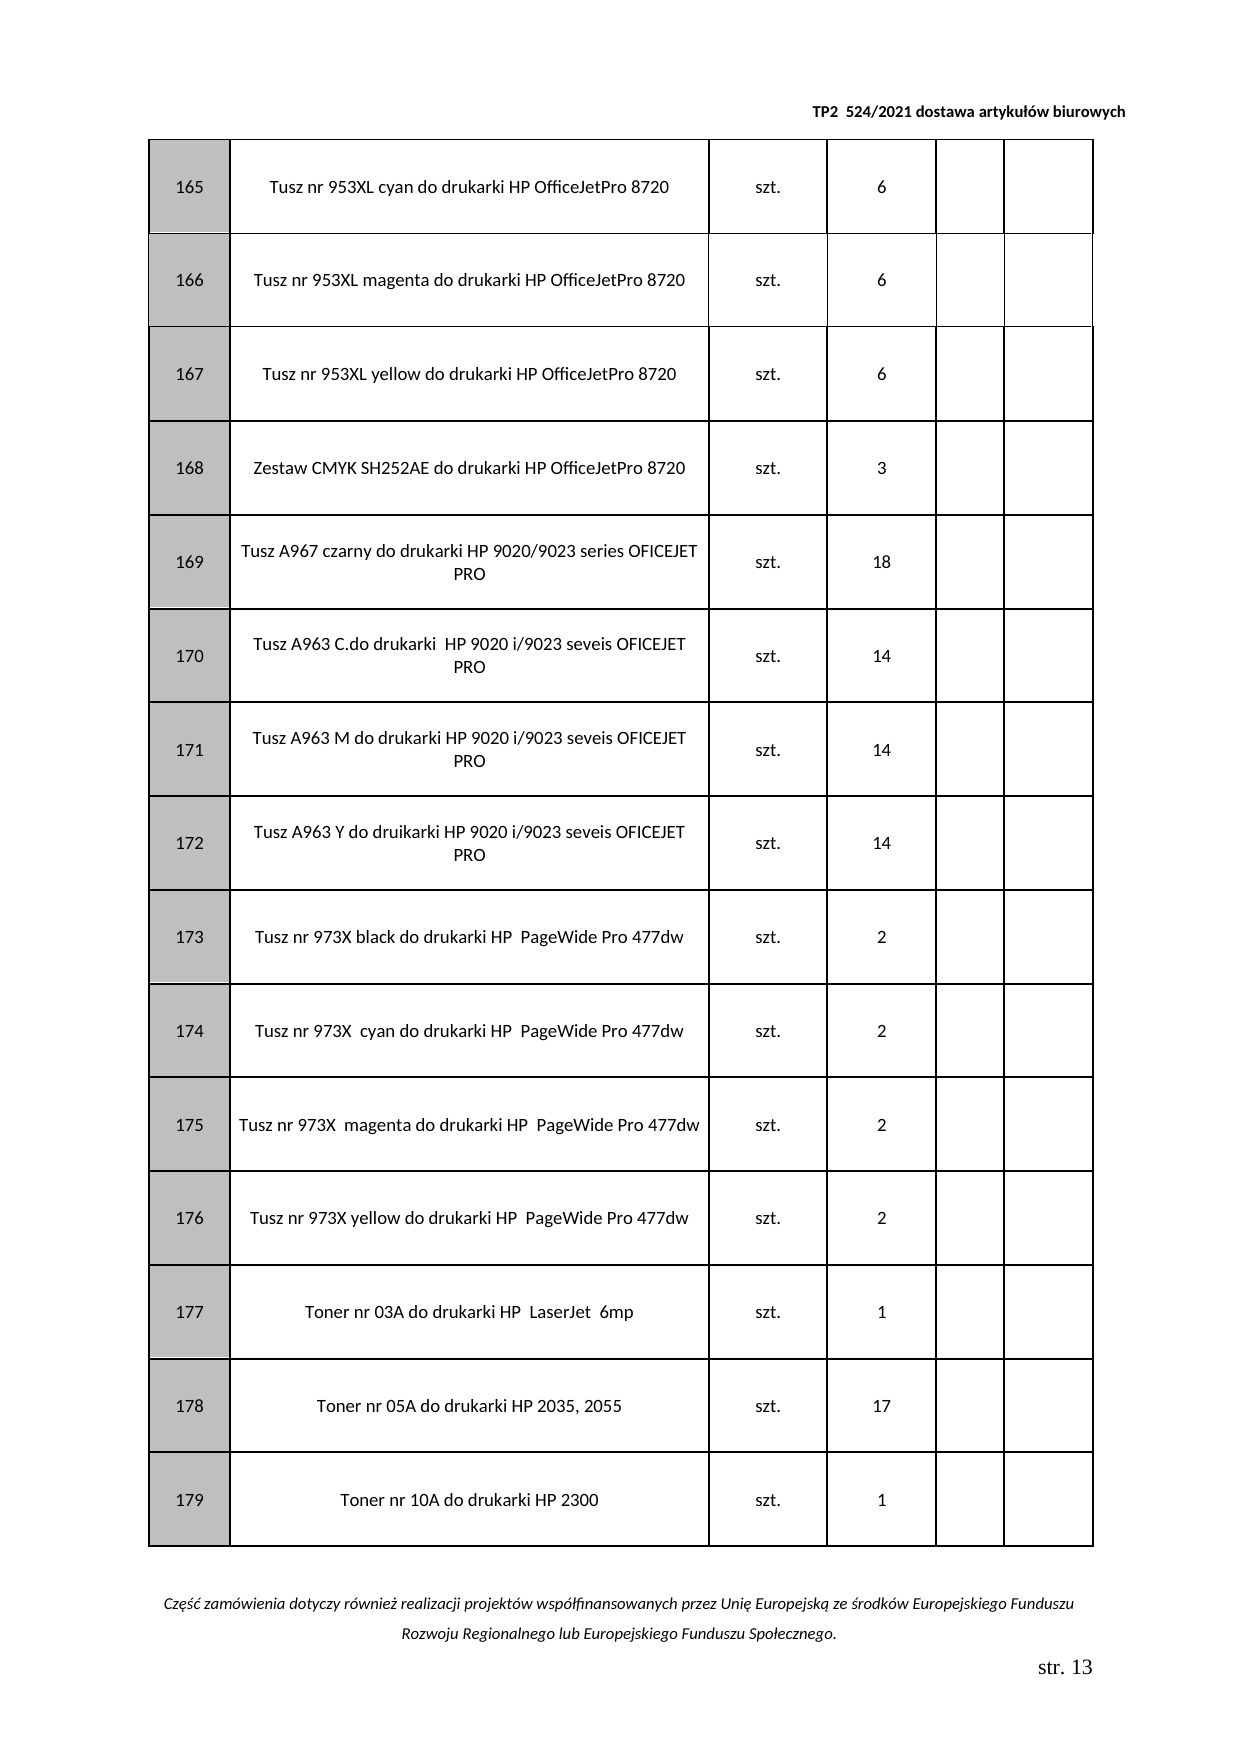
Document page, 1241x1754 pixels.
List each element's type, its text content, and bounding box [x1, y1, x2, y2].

table_cell 2 [828, 985, 935, 1076]
table_cell [937, 516, 1003, 607]
table_cell [937, 1360, 1003, 1451]
table_cell 165 [150, 140, 229, 232]
table_cell 14 [828, 703, 935, 795]
table_cell Tusz nr 973X black do drukarki HP PageWide Pro 477dw [231, 891, 708, 982]
table_cell szt. [710, 140, 826, 232]
table_cell [1005, 1360, 1092, 1451]
table_cell 170 [150, 610, 229, 701]
table_cell 166 [149, 234, 229, 326]
table_cell 3 [828, 422, 935, 514]
table_cell [1005, 797, 1092, 889]
table_cell [937, 1078, 1003, 1170]
table_cell Zestaw CMYK SH252AE do drukarki HP OfficeJetPro 8720 [231, 422, 708, 514]
table_cell [1005, 891, 1092, 982]
table_cell 6 [828, 140, 935, 232]
table_cell szt. [710, 1453, 826, 1545]
table_cell 2 [828, 1172, 935, 1264]
table_cell [937, 422, 1003, 514]
table_cell 6 [828, 234, 936, 326]
table_cell 179 [150, 1453, 229, 1545]
table_cell Tusz nr 973X cyan do drukarki HP PageWide Pro 477dw [231, 985, 708, 1076]
table_cell szt. [710, 1078, 826, 1170]
table_cell [1005, 610, 1092, 701]
table_cell 175 [150, 1078, 229, 1170]
table_cell szt. [710, 703, 826, 795]
table_cell 169 [150, 516, 229, 607]
table_cell [1005, 1172, 1092, 1264]
table_cell Tusz A967 czarny do drukarki HP 9020/9023 series OFICEJET PRO [231, 516, 708, 607]
table_cell szt. [710, 327, 826, 420]
table_cell [1005, 326, 1092, 420]
table_cell [937, 1266, 1003, 1357]
table_cell 18 [828, 516, 935, 607]
table_cell 2 [828, 891, 935, 982]
table_cell Toner nr 10A do drukarki HP 2300 [231, 1453, 708, 1545]
table_cell 172 [150, 797, 229, 889]
table_cell [1005, 985, 1092, 1076]
table_cell [937, 985, 1003, 1076]
table_cell [1005, 516, 1092, 607]
table_cell 177 [150, 1266, 229, 1357]
table_cell Tusz nr 953XL cyan do drukarki HP OfficeJetPro 8720 [231, 140, 708, 232]
table_cell 167 [150, 327, 229, 420]
table_cell [1005, 1078, 1092, 1170]
table_cell [937, 1172, 1003, 1264]
table_cell [937, 234, 1004, 326]
table_cell szt. [710, 422, 826, 514]
table_cell 174 [150, 985, 229, 1076]
table_cell 6 [828, 327, 935, 420]
table_cell 176 [150, 1172, 229, 1264]
table_cell [937, 327, 1003, 420]
table_cell [937, 140, 1003, 232]
table_cell [937, 891, 1003, 982]
table_cell 1 [828, 1453, 935, 1545]
table_cell Tusz A963 C.do drukarki HP 9020 i/9023 seveis OFICEJET PRO [231, 610, 708, 701]
table_cell szt. [710, 610, 826, 701]
table_cell 173 [150, 891, 229, 982]
table_cell szt. [710, 1360, 826, 1451]
table_cell 178 [150, 1360, 229, 1451]
table_cell [1005, 422, 1092, 514]
table_cell szt. [709, 234, 827, 326]
table_cell Toner nr 05A do drukarki HP 2035, 2055 [231, 1360, 708, 1451]
table_cell 1 [828, 1266, 935, 1357]
table_cell Tusz nr 953XL yellow do drukarki HP OfficeJetPro 8720 [231, 327, 708, 420]
table_cell 14 [828, 797, 935, 889]
table_cell Tusz nr 973X magenta do drukarki HP PageWide Pro 477dw [231, 1078, 708, 1170]
table_cell [937, 1453, 1003, 1545]
table_cell szt. [710, 797, 826, 889]
table_cell Tusz nr 973X yellow do drukarki HP PageWide Pro 477dw [231, 1172, 708, 1264]
table_cell 2 [828, 1078, 935, 1170]
table_cell [1005, 233, 1092, 326]
table_cell Tusz A963 Y do druikarki HP 9020 i/9023 seveis OFICEJET PRO [231, 797, 708, 889]
table_cell [937, 703, 1003, 795]
table_cell szt. [710, 1172, 826, 1264]
table_cell [1005, 1453, 1092, 1545]
table_cell szt. [710, 1266, 826, 1357]
table_cell Toner nr 03A do drukarki HP LaserJet 6mp [231, 1266, 708, 1357]
table_cell [1005, 1266, 1092, 1357]
table_cell szt. [710, 516, 826, 607]
table_cell 17 [828, 1360, 935, 1451]
table_cell Tusz A963 M do drukarki HP 9020 i/9023 seveis OFICEJET PRO [231, 703, 708, 795]
table_cell 14 [828, 610, 935, 701]
table_cell [937, 610, 1003, 701]
table_cell 168 [150, 422, 229, 514]
table_cell [1005, 703, 1092, 795]
table_cell szt. [710, 891, 826, 982]
table_cell szt. [710, 985, 826, 1076]
table_cell 171 [150, 703, 229, 795]
table_cell [937, 797, 1003, 889]
table_cell Tusz nr 953XL magenta do drukarki HP OfficeJetPro 8720 [231, 234, 708, 326]
table_cell [1005, 140, 1092, 232]
